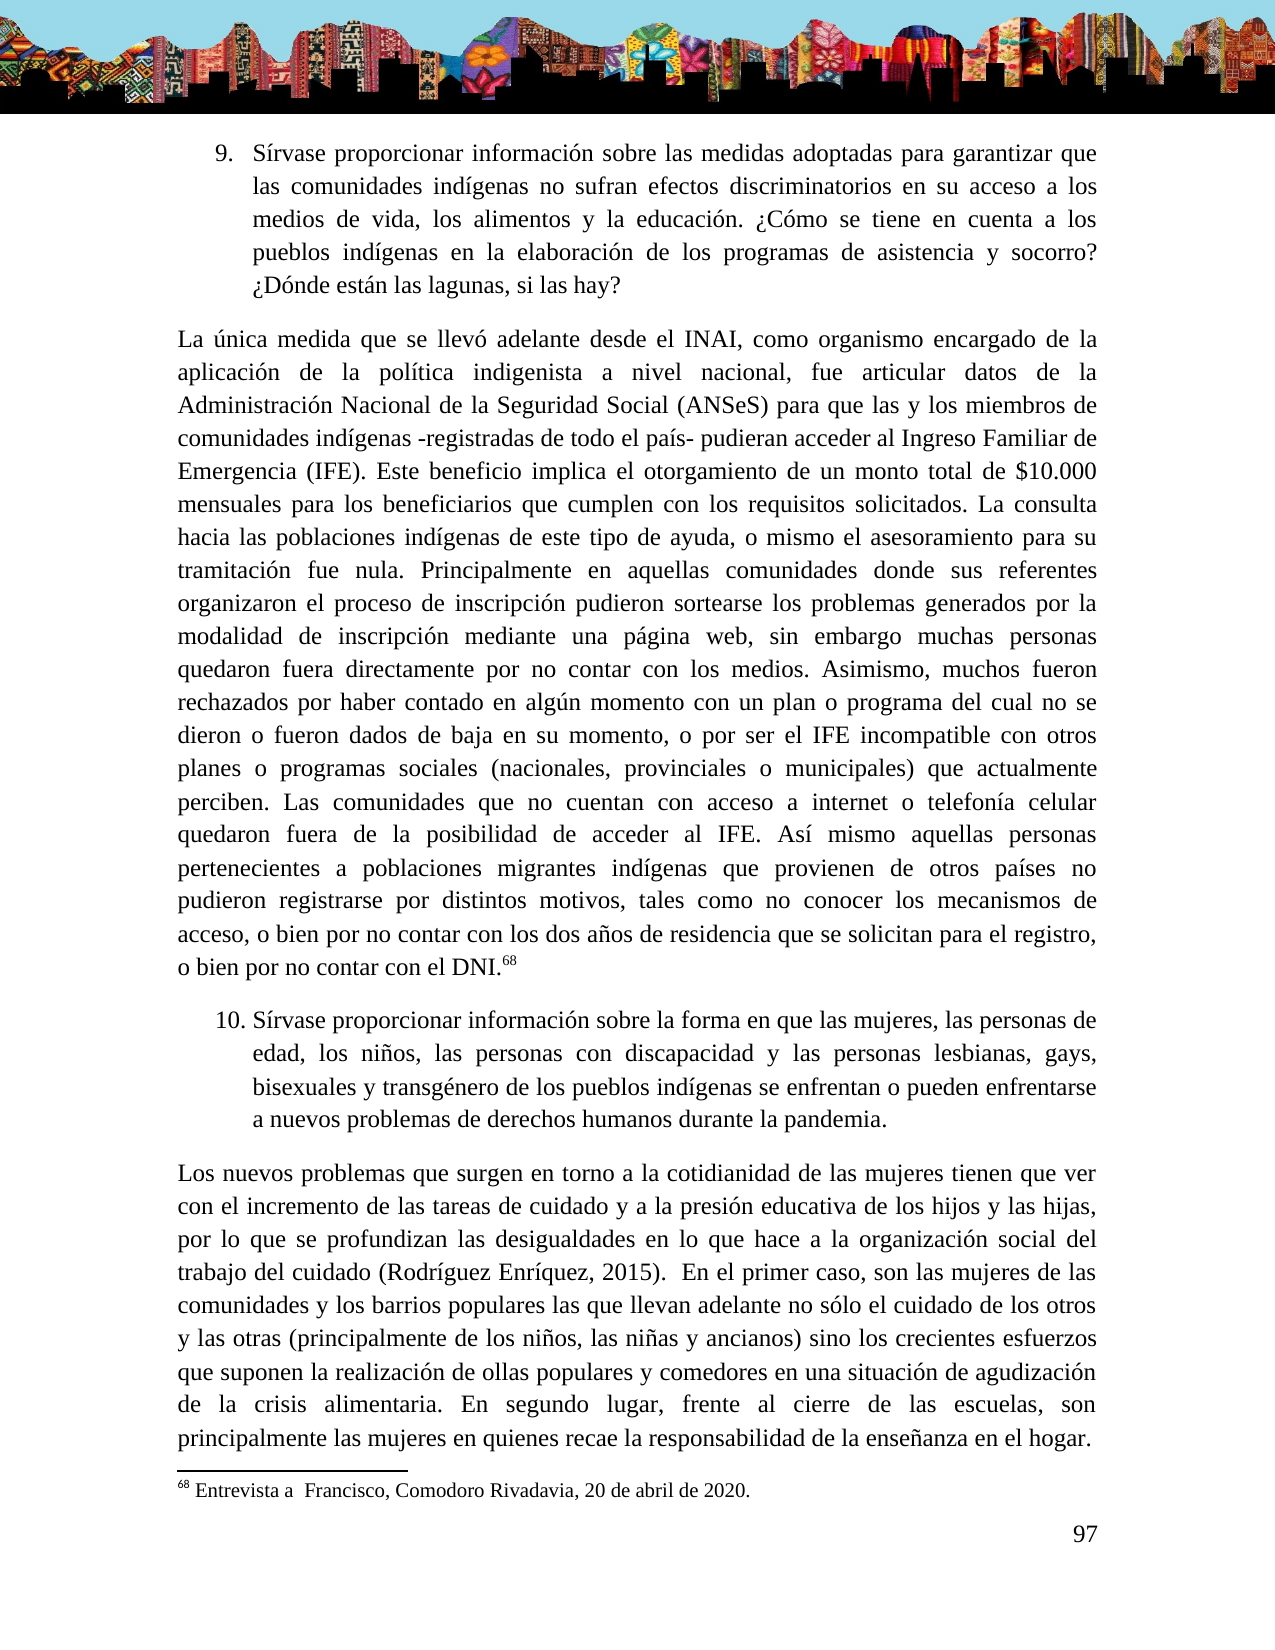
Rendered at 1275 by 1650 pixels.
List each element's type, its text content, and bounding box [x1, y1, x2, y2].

text La única medida que se llevó adelante desde el INAI, como organismo encargado de la aplicación de la política indigenista a nivel nacional, fue articular datos de la Administración Nacional de la Seguridad Social (ANSeS) para que las y los miembros de comunidades indígenas -registradas de todo el país- pudieran acceder al Ingreso Familiar de Emergencia (IFE). Este beneficio implica el otorgamiento de un monto total de $10.000 mensuales para los beneficiarios que cumplen con los requisitos solicitados. La consulta hacia las poblaciones indígenas de este tipo de ayuda, o mismo el asesoramiento para su tramitación fue nula. Principalmente en aquellas comunidades donde sus referentes organizaron el proceso de inscripción pudieron sortearse los problemas generados por la modalidad de inscripción mediante una página web, sin embargo muchas personas quedaron fuera directamente por no contar con los medios. Asimismo, muchos fueron rechazados por haber contado en algún momento con un plan o programa del cual no se dieron o fueron dados de baja en su momento, o por ser el IFE incompatible con otros planes o programas sociales (nacionales, provinciales o municipales) que actualmente perciben. Las comunidades que no cuentan con acceso a internet o telefonía celular quedaron fuera de la posibilidad de acceder al IFE. Así mismo aquellas personas pertenecientes a poblaciones migrantes indígenas que provienen de otros países no pudieron registrarse por distintos motivos, tales como no conocer los mecanismos de acceso, o bien por no contar con los dos años de residencia que se solicitan para el registro, o bien por no contar con el DNI. [177, 324, 1098, 980]
text Los nuevos problemas que surgen en torno a la cotidianidad de las mujeres tienen que ver con el incremento de las tareas de cuidado y a la presión educativa de los hijos y las hijas, por lo que se profundizan las desigualdades en lo que hace a la organización social del trabajo del cuidado (Rodríguez Enríquez, 2015). En el primer caso, son las mujeres de las comunidades y los barrios populares las que llevan adelante no sólo el cuidado de los otros y las otras (principalmente de los niños, las niñas y ancianos) sino los crecientes esfuerzos que suponen la realización de ollas populares y comedores en una situación de agudización de la crisis alimentaria. En segundo lugar, frente al cierre de las escuelas, son principalmente las mujeres en quienes recae la responsabilidad de la enseñanza en el hogar. [177, 1158, 1098, 1451]
list Sírvase proporcionar información sobre la forma en que las mujeres, las personas de edad, los niños, las personas con discapacidad y las personas lesbianas, gays, bisexuales y transgénero de los pueblos indígenas se enfrentan o pueden enfrentarse a nuevos problemas de derechos humanos durante la pandemia. [215, 1006, 1098, 1133]
picture [0, 0, 1275, 114]
list Sírvase proporcionar información sobre las medidas adoptadas para garantizar que las comunidades indígenas no sufran efectos discriminatorios en su acceso a los medios de vida, los alimentos y la educación. ¿Cómo se tiene en cuenta a los pueblos indígenas en la elaboración de los programas de asistencia y socorro? ¿Dónde están las lagunas, si las hay? [215, 138, 1098, 299]
